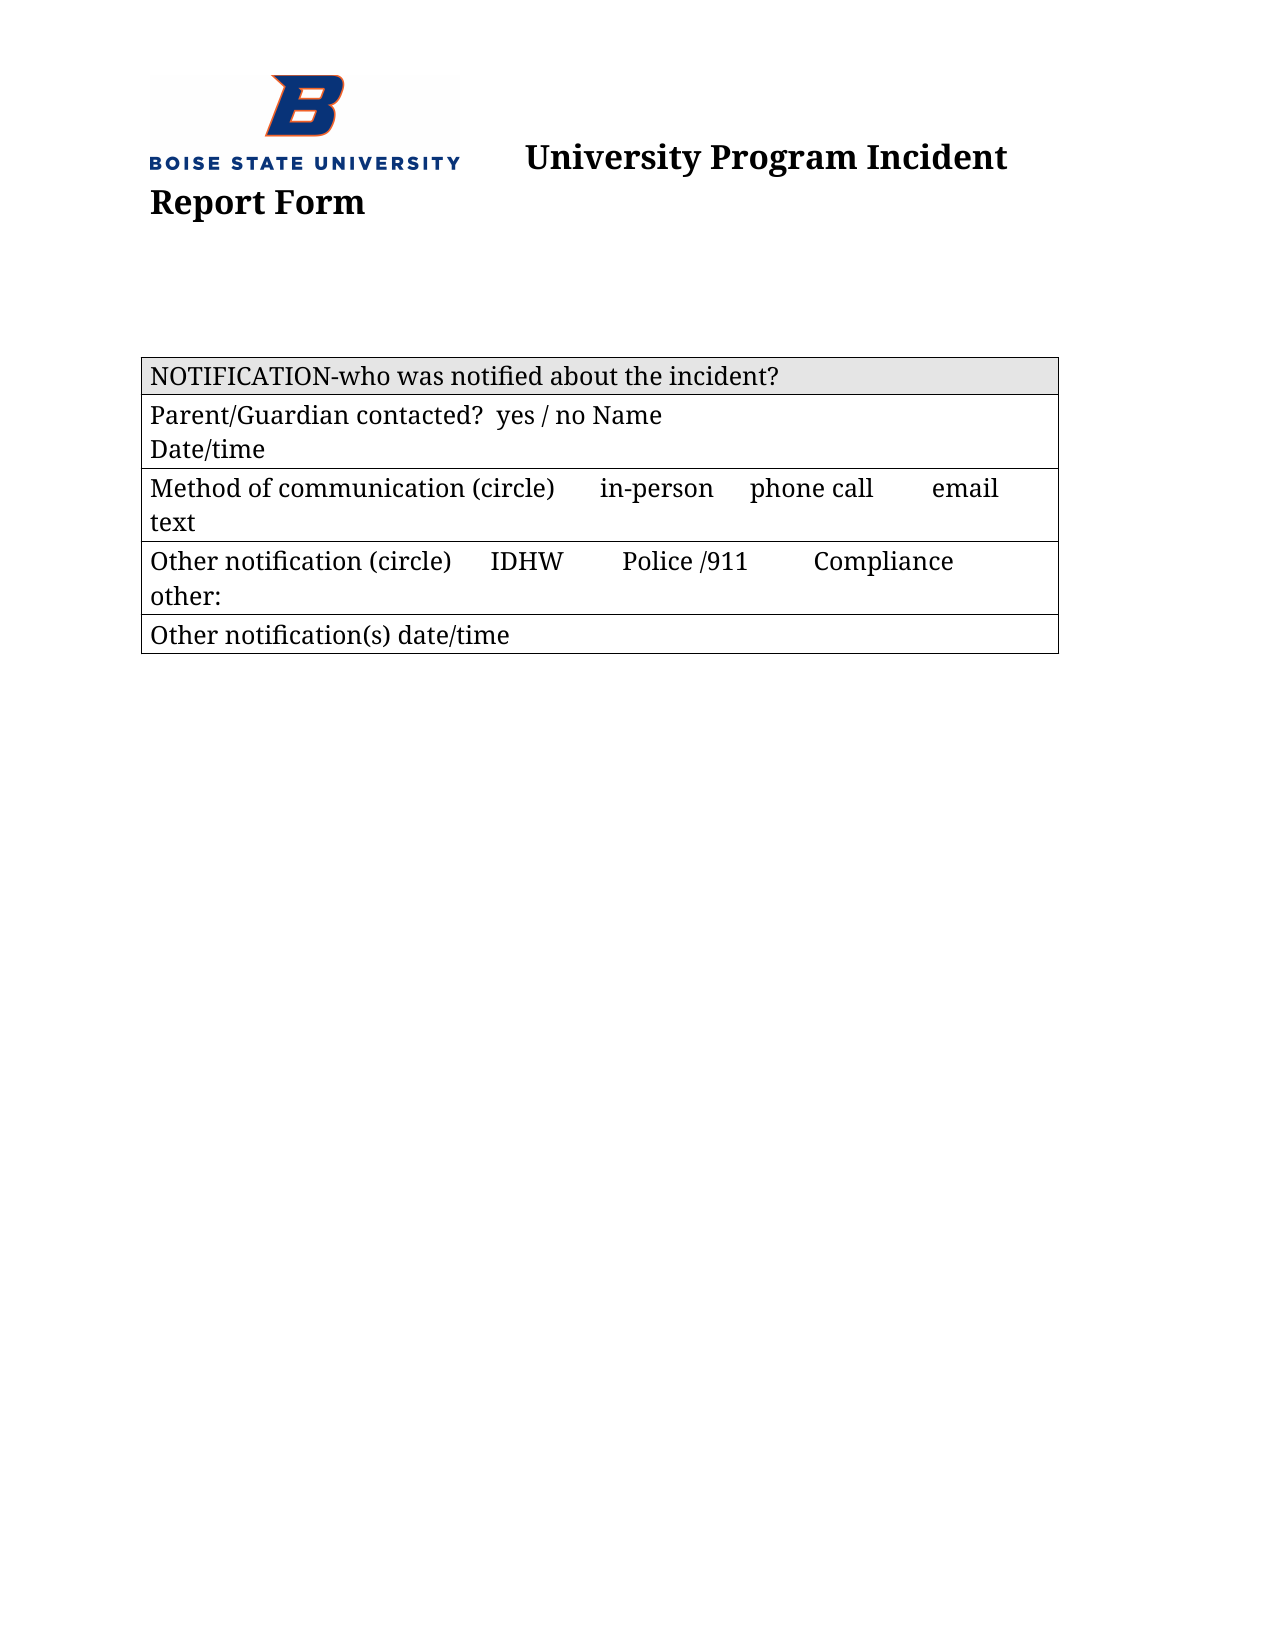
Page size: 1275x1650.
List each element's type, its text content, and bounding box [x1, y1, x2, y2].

text NOTIFICATION-who was notified about the incident? [142, 358, 1058, 394]
text Method of communication (circle) in-person phone call email text [142, 469, 1058, 541]
text Other notification (circle) IDHW Police /911 Compliance other: [142, 542, 1058, 614]
text Parent/Guardian contacted? yes / no Name Date/time [142, 395, 1058, 468]
text Other notification(s) date/time [142, 615, 1058, 653]
picture [150, 75, 460, 170]
